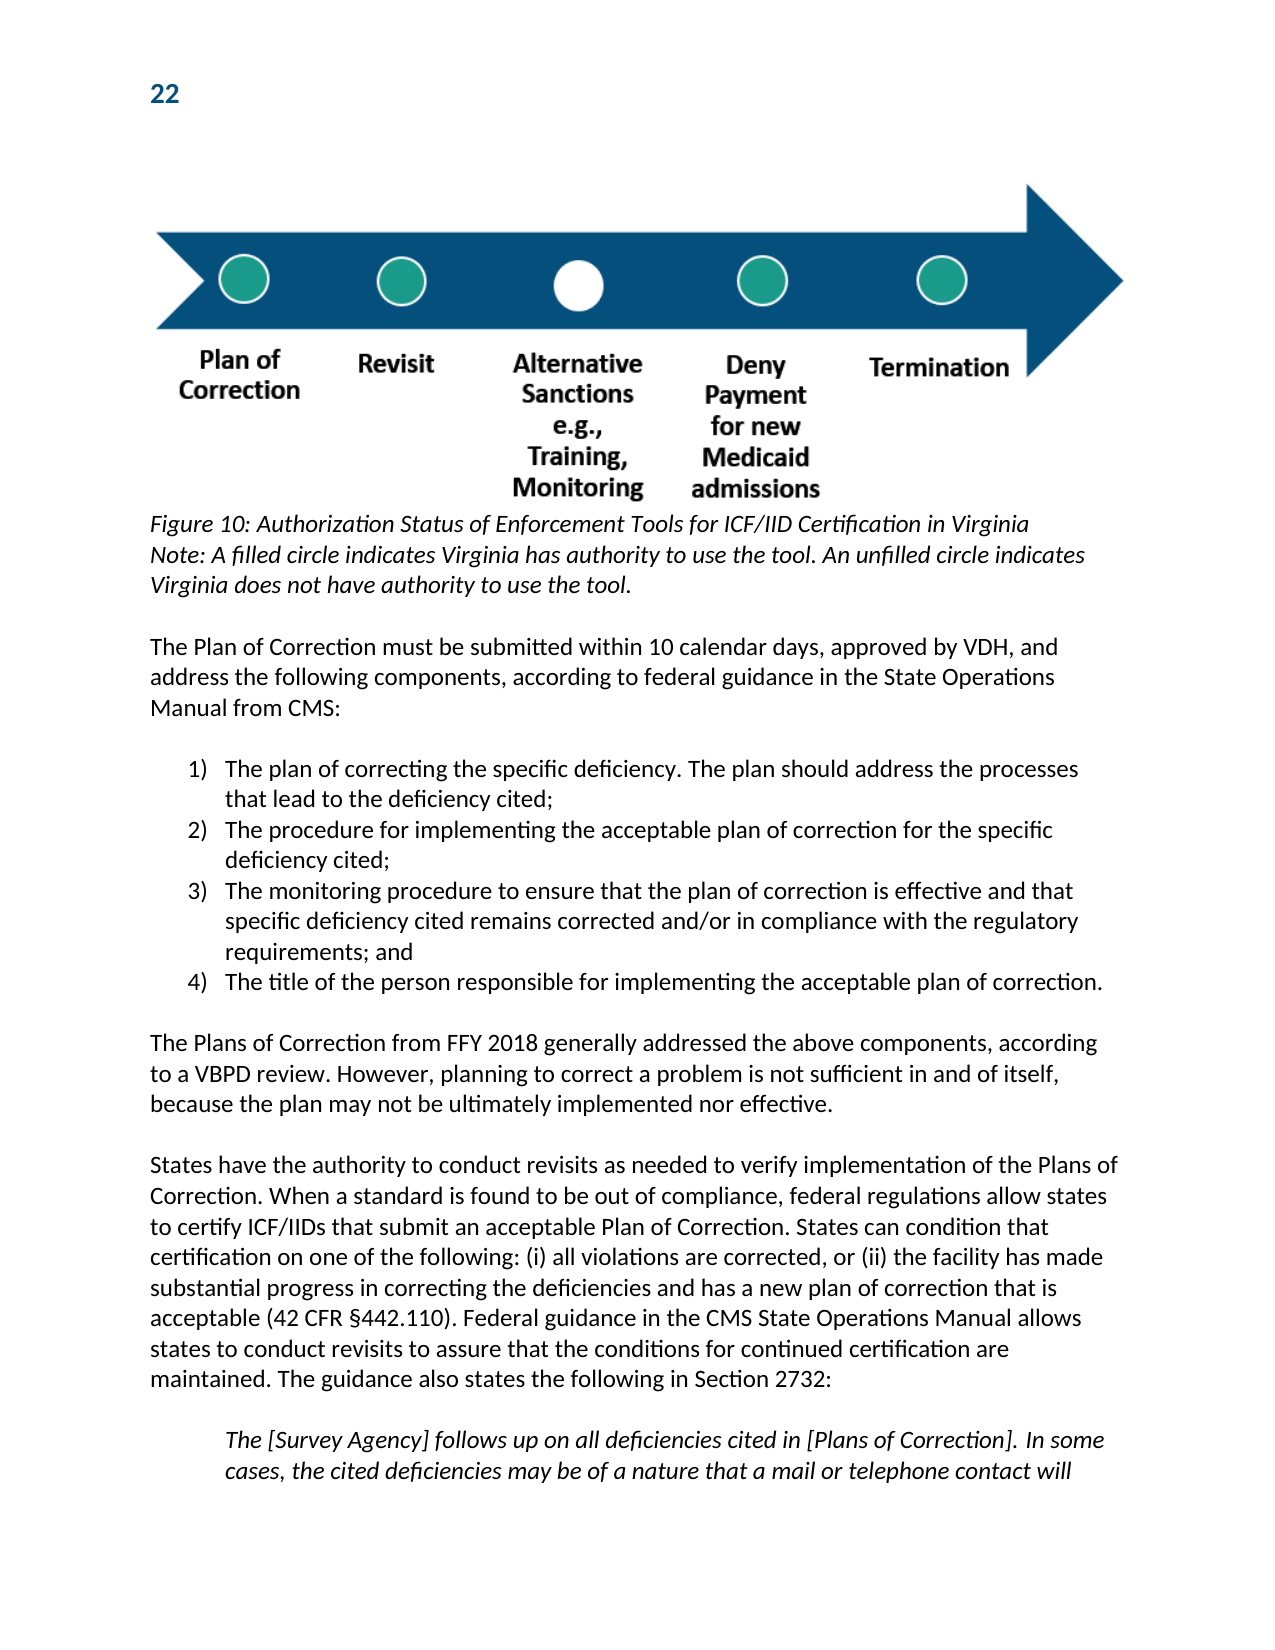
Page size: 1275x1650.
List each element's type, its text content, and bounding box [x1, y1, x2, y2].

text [225, 1424, 1125, 1485]
text States have the authority to conduct revisits as needed to verify implementation of the Plans of Correction. When a standard is found to be out of compliance, federal regulations allow states to certify ICF/IIDs that submit an acceptable Plan of Correction. States can condition that certification on one of the following: (i) all violations are corrected, or (ii) the facility has made substantial progress in correcting the deficiencies and has a new plan of correction that is acceptable (42 CFR §442.110). Federal guidance in the CMS State Operations Manual allows states to conduct revisits to assure that the conditions for continued certification are maintained. The guidance also states the following in Section 2732: [150, 1149, 1125, 1394]
text The Plans of Correction from FFY 2018 generally addressed the above components, according to a VBPD review. However, planning to correct a problem is not sufficient in and of itself, because the plan may not be ultimately implemented nor effective. [150, 1027, 1125, 1119]
list The monitoring procedure to ensure that the plan of correction is effective and that specific deficiency cited remains corrected and/or in compliance with the regulatory requirements; and [187, 875, 1125, 966]
picture [150, 150, 1125, 509]
list The title of the person responsible for implementing the acceptable plan of correction. [187, 966, 1125, 997]
list The plan of correcting the specific deficiency. The plan should address the processes that lead to the deficiency cited; [187, 753, 1125, 814]
text The Plan of Correction must be submitted within 10 calendar days, approved by VDH, and address the following components, according to federal guidance in the State Operations Manual from CMS: [150, 631, 1125, 722]
list The procedure for implementing the acceptable plan of correction for the specific deficiency cited; [187, 814, 1125, 875]
text Note: A filled circle indicates Virginia has authority to use the tool. An unfilled circle indicates Virginia does not have authority to use the tool. [150, 539, 1125, 600]
text Figure 10: Authorization Status of Enforcement Tools for ICF/IID Certification in Virginia [150, 509, 1125, 539]
